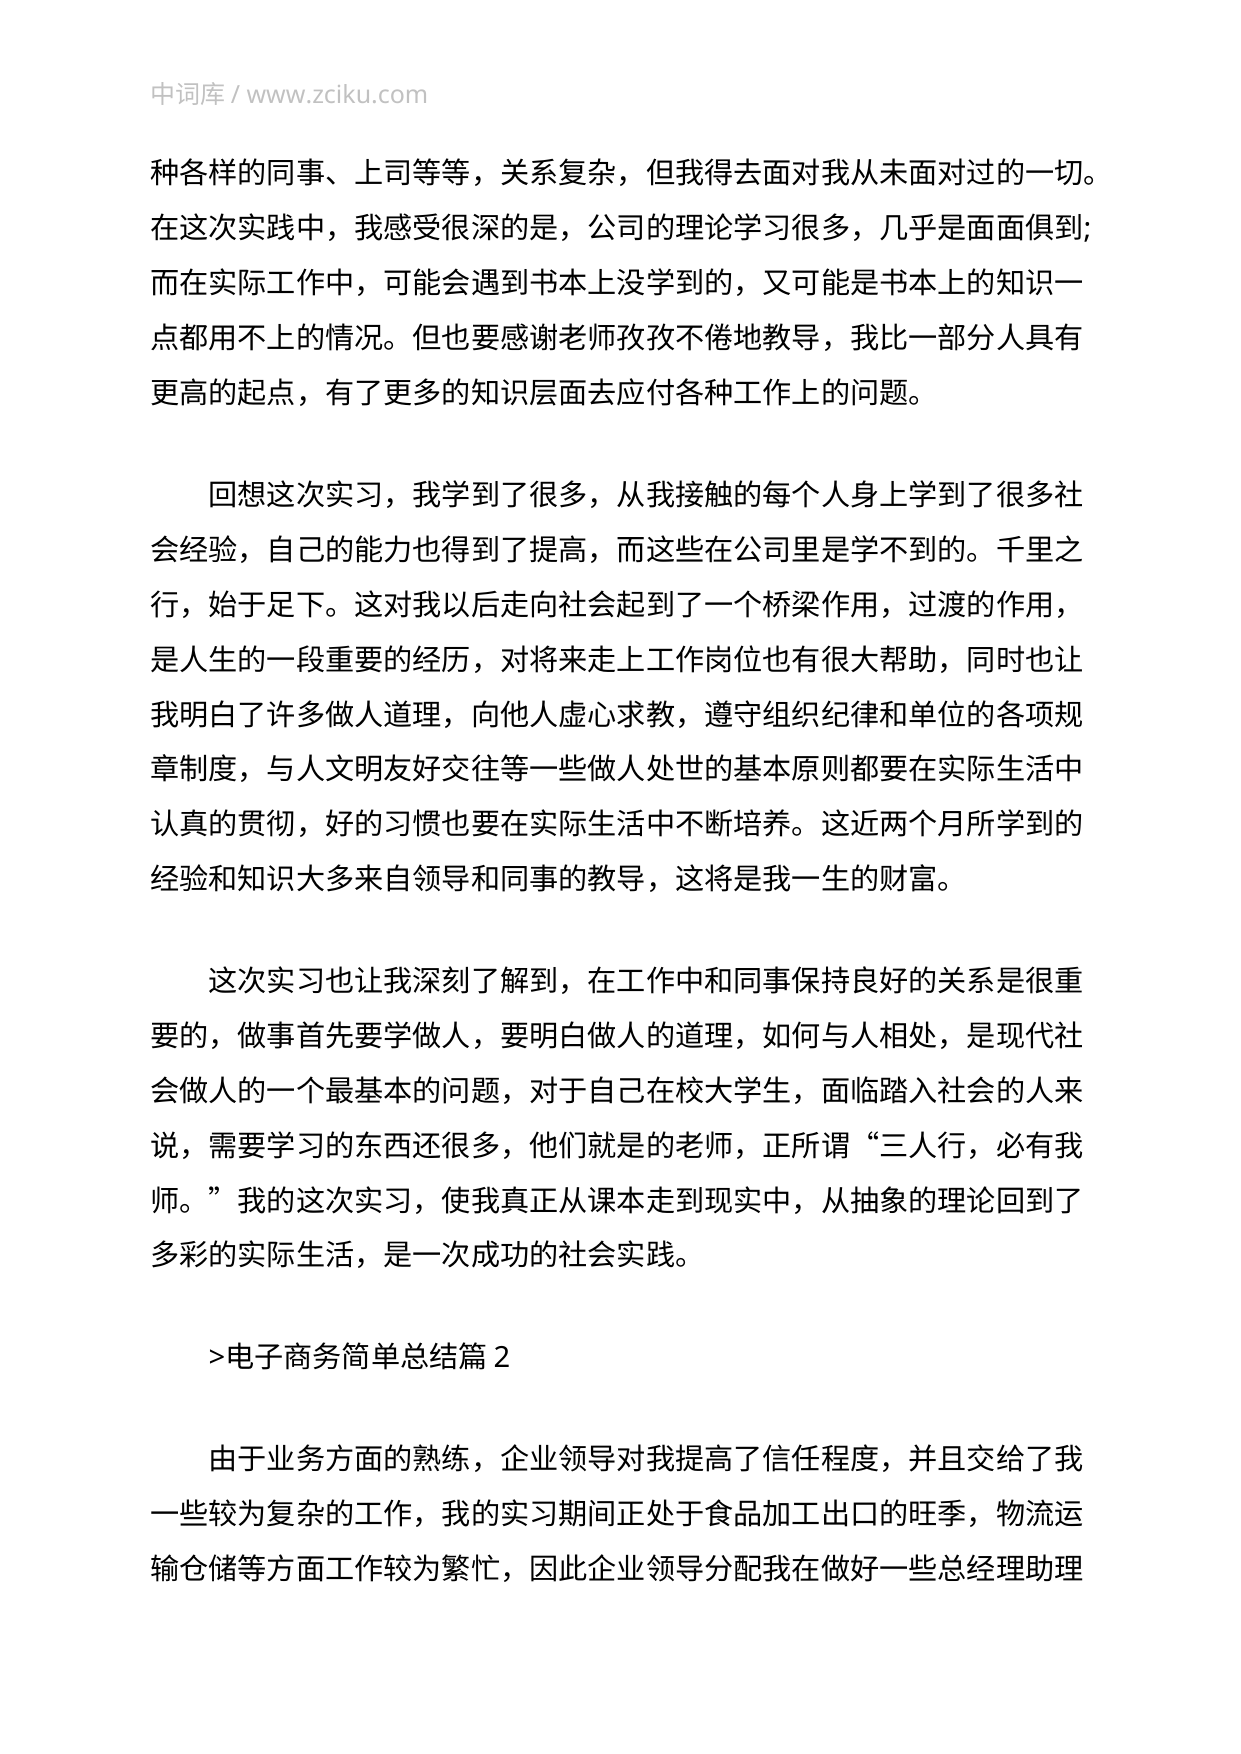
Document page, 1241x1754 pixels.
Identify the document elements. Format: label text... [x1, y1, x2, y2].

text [150, 1436, 1090, 1588]
text 回想这次实习，我学到了很多，从我接触的每个人身上学到了很多社会经验，自己的能力也得到了提高，而这些在公司里是学不到的。千里之行，始于足下。这对我以后走向社会起到了一个桥梁作用，过渡的作用，是人生的一段重要的经历，对将来走上工作岗位也有很大帮助，同时也让我明白了许多做人道理，向他人虚心求教，遵守组织纪律和单位的各项规章制度，与人文明友好交往等一些做人处世的基本原则都要在实际生活中认真的贯彻，好的习惯也要在实际生活中不断培养。这近两个月所学到的经验和知识大多来自领导和同事的教导，这将是我一生的财富。 [150, 471, 1090, 898]
text >电子商务简单总结篇2 [150, 1334, 1090, 1376]
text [150, 150, 1090, 412]
text 这次实习也让我深刻了解到，在工作中和同事保持良好的关系是很重要的，做事首先要学做人，要明白做人的道理，如何与人相处，是现代社会做人的一个最基本的问题，对于自己在校大学生，面临踏入社会的人来说，需要学习的东西还很多，他们就是的老师，正所谓“三人行，必有我师。”我的这次实习，使我真正从课本走到现实中，从抽象的理论回到了多彩的实际生活，是一次成功的社会实践。 [150, 957, 1090, 1274]
